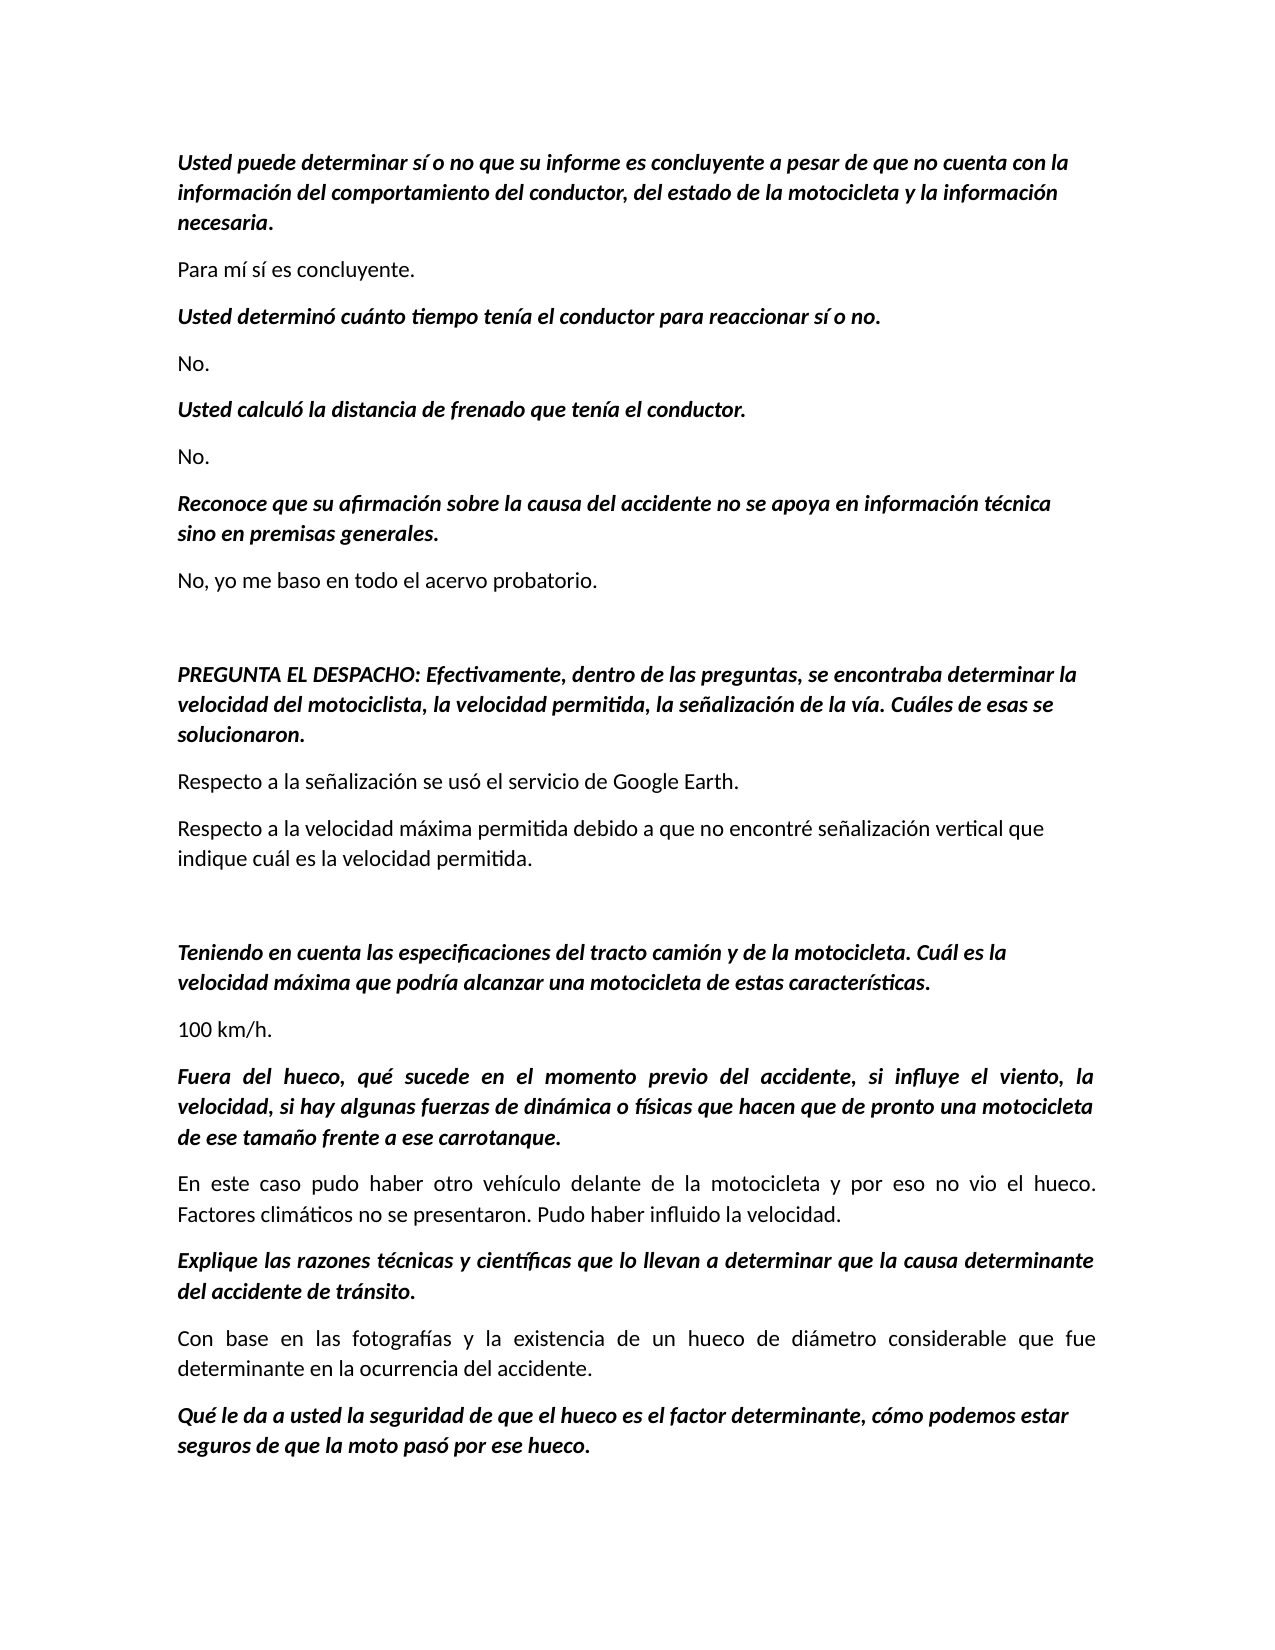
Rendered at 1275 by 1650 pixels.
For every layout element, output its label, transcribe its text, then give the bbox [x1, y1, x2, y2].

text Para mí sí es concluyente. [177, 255, 1098, 283]
text Usted puede determinar sí o no que su informe es concluyente a pesar de que no cuenta con la información del comportamiento del conductor, del estado de la motocicleta y la información necesaria. [177, 148, 1098, 236]
text Respecto a la velocidad máxima permitida debido a que no encontré señalización vertical que indique cuál es la velocidad permitida. [177, 814, 1098, 872]
text Reconoce que su afirmación sobre la causa del accidente no se apoya en información técnica sino en premisas generales. [177, 489, 1098, 547]
text Explique las razones técnicas y científicas que lo llevan a determinar que la causa determinante del accidente de tránsito. [177, 1247, 1098, 1305]
text Respecto a la señalización se usó el servicio de Google Earth. [177, 767, 1098, 795]
text No, yo me baso en todo el acervo probatorio. [177, 566, 1098, 594]
text Con base en las fotografías y la existencia de un hueco de diámetro considerable que fue determinante en la ocurrencia del accidente. [177, 1324, 1098, 1382]
text PREGUNTA EL DESPACHO: Efectivamente, dentro de las preguntas, se encontraba determinar la velocidad del motociclista, la velocidad permitida, la señalización de la vía. Cuáles de esas se solucionaron. [177, 660, 1098, 748]
text Fuera del hueco, qué sucede en el momento previo del accidente, si influye el viento, la velocidad, si hay algunas fuerzas de dinámica o físicas que hacen que de pronto una motocicleta de ese tamaño frente a ese carrotanque. [177, 1062, 1098, 1151]
text En este caso pudo haber otro vehículo delante de la motocicleta y por eso no vio el hueco. Factores climáticos no se presentaron. Pudo haber influido la velocidad. [177, 1169, 1098, 1228]
text Qué le da a usted la seguridad de que el hueco es el factor determinante, cómo podemos estar seguros de que la moto pasó por ese hueco. [177, 1401, 1098, 1459]
text Usted determinó cuánto tiempo tenía el conductor para reaccionar sí o no. [177, 302, 1098, 330]
text 100 km/h. [177, 1015, 1098, 1043]
text No. [177, 442, 1098, 470]
text Usted calculó la distancia de frenado que tenía el conductor. [177, 396, 1098, 423]
text No. [177, 349, 1098, 377]
text Teniendo en cuenta las especificaciones del tracto camión y de la motocicleta. Cuál es la velocidad máxima que podría alcanzar una motocicleta de estas características. [177, 938, 1098, 996]
